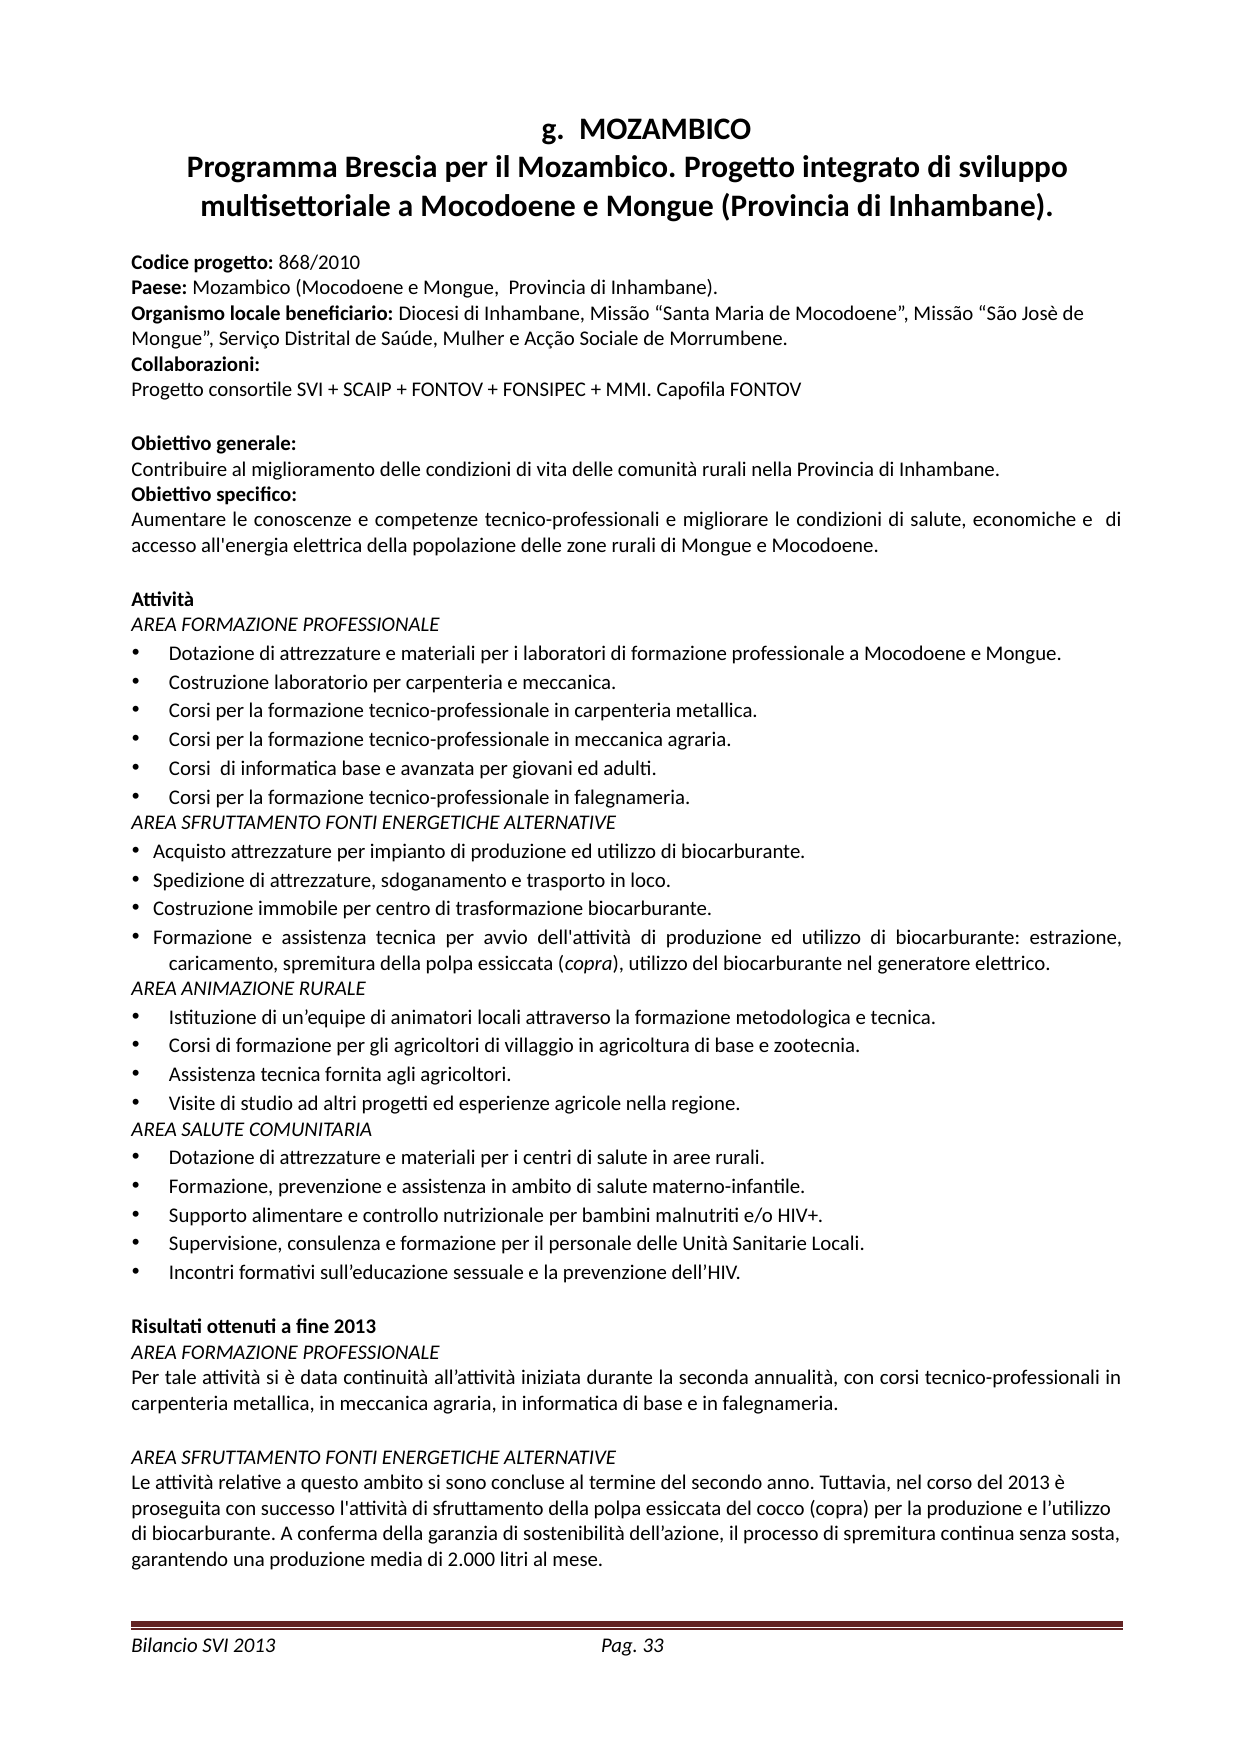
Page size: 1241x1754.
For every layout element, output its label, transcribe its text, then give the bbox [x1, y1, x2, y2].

list Costruzione laboratorio per carpenteria e meccanica. [131, 666, 1123, 694]
text AREA ANIMAZIONE RURALE [131, 975, 1123, 1001]
list Supervisione, consulenza e formazione per il personale delle Unità Sanitarie Locali. [131, 1227, 1123, 1256]
text Le attività relative a questo ambito si sono concluse al termine del secondo anno. Tuttavia, nel corso del 2013 è proseguita con successo l'attività di sfruttamento della polpa essiccata del cocco (copra) per la produzione e l’utilizzo di biocarburante. A conferma della garanzia di sostenibilità dell’azione, il processo di spremitura continua senza sosta, garantendo una produzione media di 2.000 litri al mese. [131, 1469, 1123, 1571]
text Attività [131, 586, 1123, 612]
list Supporto alimentare e controllo nutrizionale per bambini malnutriti e/o HIV+. [131, 1199, 1123, 1227]
text Codice progetto: 868/2010 [131, 249, 1123, 274]
list Corsi di informatica base e avanzata per giovani ed adulti. [131, 752, 1123, 781]
list Costruzione immobile per centro di trasformazione biocarburante. [131, 892, 1123, 921]
text Programma Brescia per il Mozambico. Progetto integrato di sviluppo multisettoriale a Mocodoene e Mongue (Provincia di Inhambane). [131, 147, 1123, 224]
text AREA SALUTE COMUNITARIA [131, 1116, 1123, 1141]
list Visite di studio ad altri progetti ed esperienze agricole nella regione. [131, 1087, 1123, 1116]
text Per tale attività si è data continuità all’attività iniziata durante la seconda annualità, con corsi tecnico-professionali in carpenteria metallica, in meccanica agraria, in informatica di base e in falegnameria. [131, 1364, 1123, 1415]
list Dotazione di attrezzature e materiali per i laboratori di formazione professionale a Mocodoene e Mongue. [131, 637, 1123, 666]
list Incontri formativi sull’educazione sessuale e la prevenzione dell’HIV. [131, 1256, 1123, 1285]
text Progetto consortile SVI + SCAIP + FONTOV + FONSIPEC + MMI. Capofila FONTOV [131, 376, 1123, 402]
list Assistenza tecnica fornita agli agricoltori. [131, 1058, 1123, 1087]
list Dotazione di attrezzature e materiali per i centri di salute in aree rurali. [131, 1141, 1123, 1170]
text Paese: Mozambico (Mocodoene e Mongue, Provincia di Inhambane). [131, 274, 1123, 300]
list Spedizione di attrezzature, sdoganamento e trasporto in loco. [131, 864, 1123, 892]
text AREA FORMAZIONE PROFESSIONALE [131, 1339, 1123, 1364]
text Risultati ottenuti a fine 2013 [131, 1314, 1123, 1339]
list Acquisto attrezzature per impianto di produzione ed utilizzo di biocarburante. [131, 835, 1123, 864]
list Corsi per la formazione tecnico-professionale in meccanica agraria. [131, 723, 1123, 752]
list Corsi di formazione per gli agricoltori di villaggio in agricoltura di base e zootecnia. [131, 1029, 1123, 1058]
list Corsi per la formazione tecnico-professionale in carpenteria metallica. [131, 694, 1123, 723]
list Istituzione di un’equipe di animatori locali attraverso la formazione metodologica e tecnica. [131, 1001, 1123, 1029]
text AREA SFRUTTAMENTO FONTI ENERGETICHE ALTERNATIVE [131, 809, 1123, 835]
list MOZAMBICO [169, 109, 1123, 147]
list Corsi per la formazione tecnico-professionale in falegnameria. [131, 781, 1123, 809]
text Organismo locale beneficiario: Diocesi di Inhambane, Missão “Santa Maria de Mocodoene”, Missão “São Josè de Mongue”, Serviço Distrital de Saúde, Mulher e Acção Sociale de Morrumbene. [131, 300, 1123, 351]
list Formazione, prevenzione e assistenza in ambito di salute materno-infantile. [131, 1170, 1123, 1199]
text Collaborazioni: [131, 351, 1123, 376]
text Obiettivo specifico: [131, 481, 1123, 507]
text AREA SFRUTTAMENTO FONTI ENERGETICHE ALTERNATIVE [131, 1444, 1123, 1469]
text Obiettivo generale: [131, 430, 1123, 456]
text Contribuire al miglioramento delle condizioni di vita delle comunità rurali nella Provincia di Inhambane. [131, 456, 1123, 481]
text AREA FORMAZIONE PROFESSIONALE [131, 612, 1100, 637]
list Formazione e assistenza tecnica per avvio dell'attività di produzione ed utilizzo di biocarburante: estrazione, caricamento, spremitura della polpa essiccata (copra), utilizzo del biocarburante nel generatore elettrico. [131, 921, 1123, 975]
text Aumentare le conoscenze e competenze tecnico-professionali e migliorare le condizioni di salute, economiche e di accesso all'energia elettrica della popolazione delle zone rurali di Mongue e Mocodoene. [131, 507, 1123, 557]
